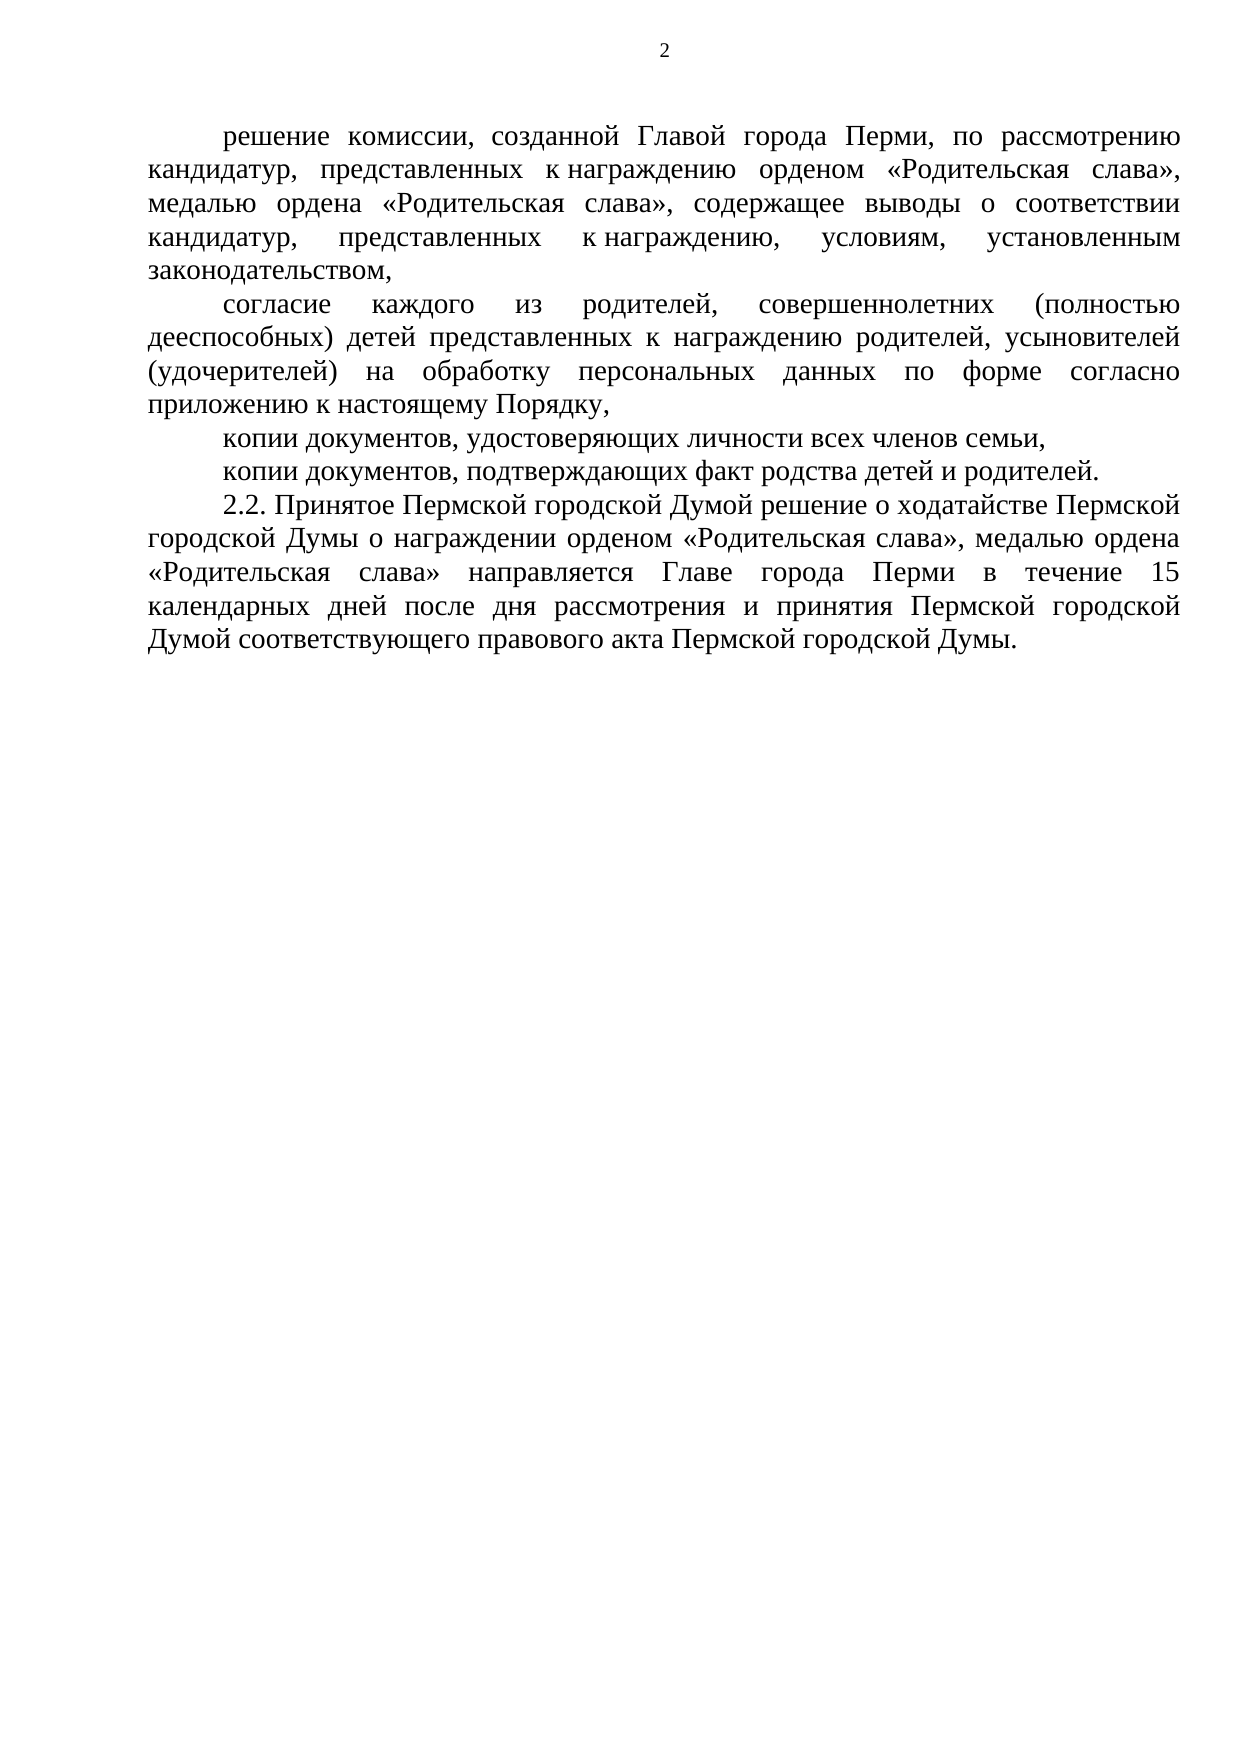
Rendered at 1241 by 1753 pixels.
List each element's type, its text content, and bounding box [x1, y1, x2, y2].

text копии документов, удостоверяющих личности всех членов семьи, [148, 420, 1181, 453]
text копии документов, подтверждающих факт родства детей и родителей. [148, 453, 1181, 487]
text решение комиссии, созданной Главой города Перми, по рассмотрению кандидатур, представленных к награждению орденом «Родительская слава», медалью ордена «Родительская слава», содержащее выводы о соответствии кандидатур, представленных к награждению, условиям, установленным законодательством, [148, 118, 1181, 286]
text согласие каждого из родителей, совершеннолетних (полностью дееспособных) детей представленных к награждению родителей, усыновителей (удочерителей) на обработку персональных данных по форме согласно приложению к настоящему Порядку, [148, 286, 1181, 420]
text 2.2. Принятое Пермской городской Думой решение о ходатайстве Пермской городской Думы о награждении орденом «Родительская слава», медалью ордена «Родительская слава» направляется Главе города Перми в течение 15 календарных дней после дня рассмотрения и принятия Пермской городской Думой соответствующего правового акта Пермской городской Думы. [148, 487, 1181, 655]
